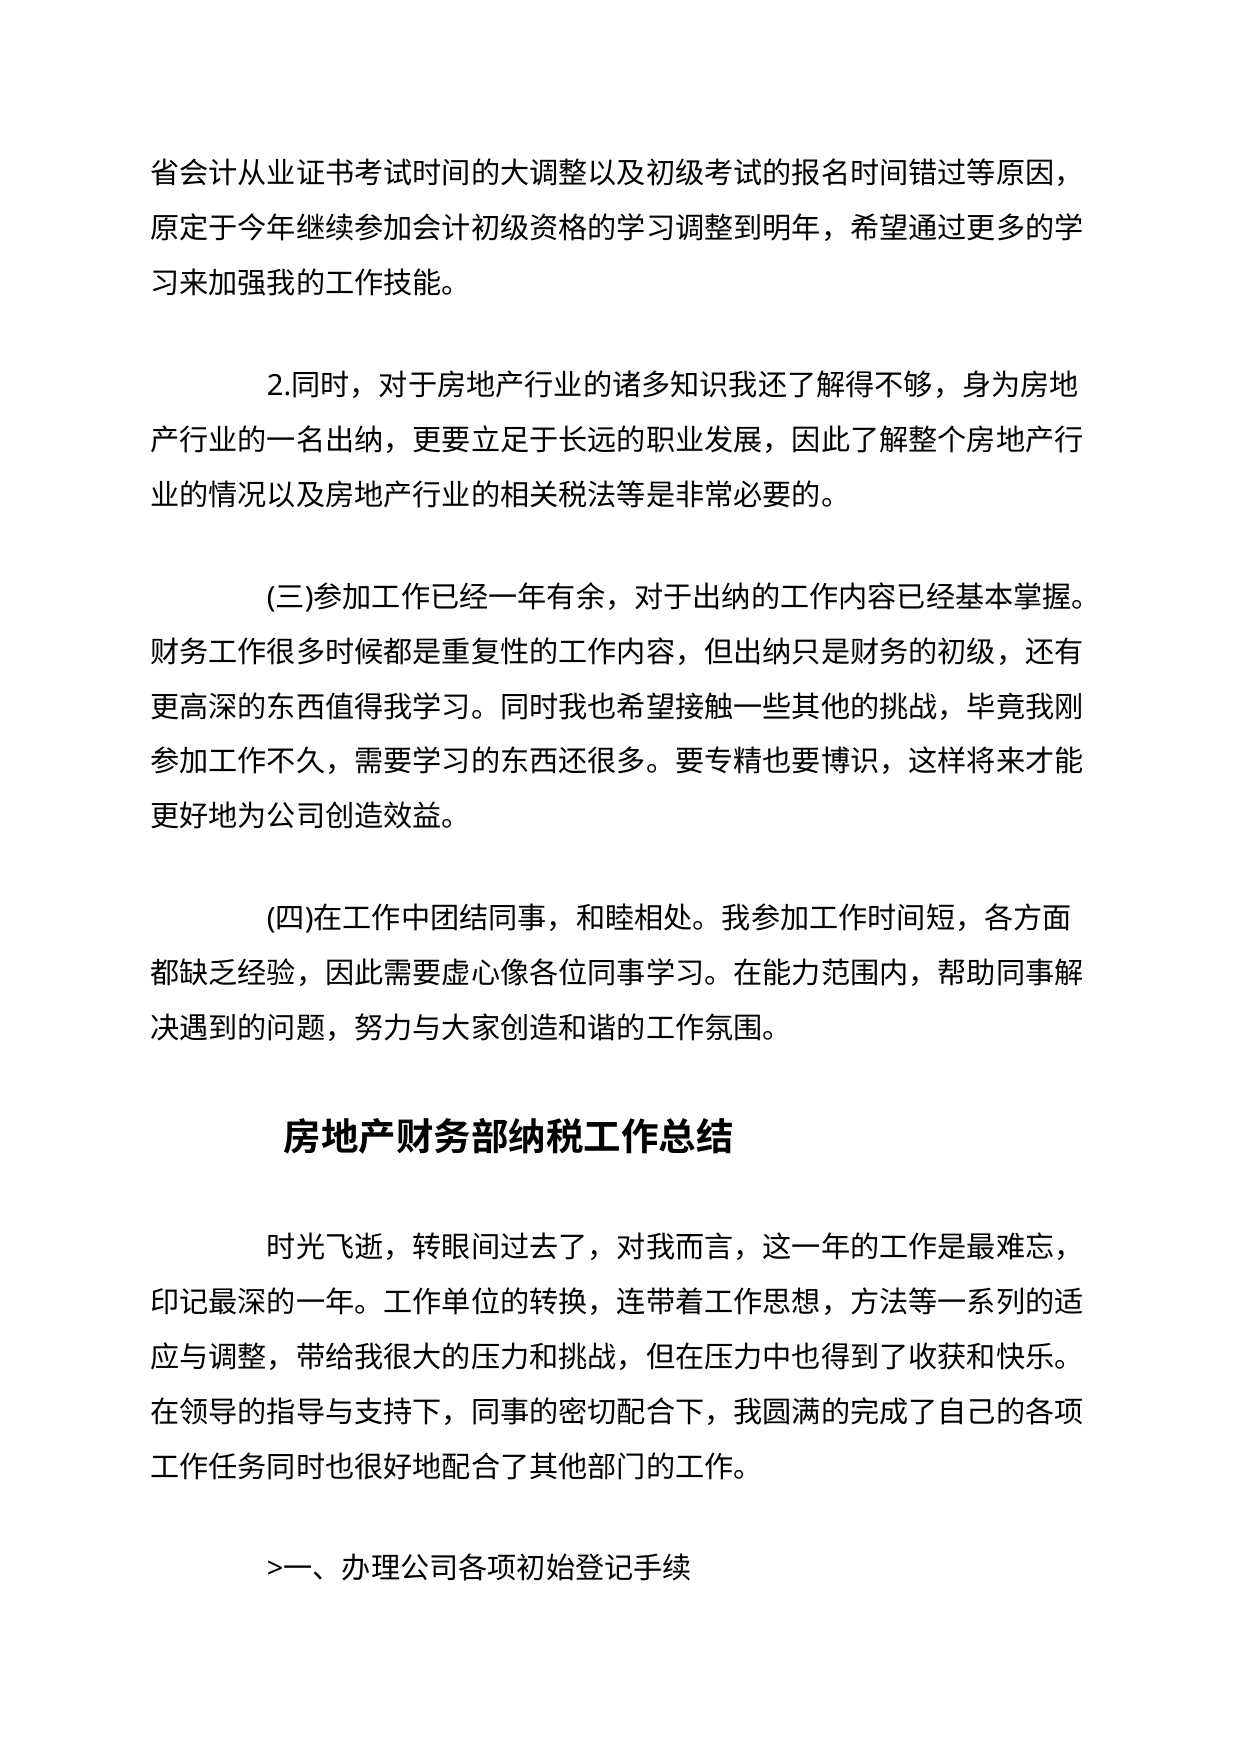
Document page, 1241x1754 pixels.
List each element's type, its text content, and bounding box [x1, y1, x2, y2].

text 房地产财务部纳税工作总结 [150, 1106, 1090, 1161]
text (四)在工作中团结同事，和睦相处。我参加工作时间短，各方面都缺乏经验，因此需要虚心像各位同事学习。在能力范围内，帮助同事解决遇到的问题，努力与大家创造和谐的工作氛围。 [150, 895, 1090, 1047]
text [150, 150, 1090, 302]
text 2.同时，对于房地产行业的诸多知识我还了解得不够，身为房地产行业的一名出纳，更要立足于长远的职业发展，因此了解整个房地产行业的情况以及房地产行业的相关税法等是非常必要的。 [150, 362, 1090, 514]
text (三)参加工作已经一年有余，对于出纳的工作内容已经基本掌握。财务工作很多时候都是重复性的工作内容，但出纳只是财务的初级，还有更高深的东西值得我学习。同时我也希望接触一些其他的挑战，毕竟我刚参加工作不久，需要学习的东西还很多。要专精也要博识，这样将来才能更好地为公司创造效益。 [150, 573, 1090, 835]
text >一、办理公司各项初始登记手续 [150, 1545, 1090, 1587]
text 时光飞逝，转眼间过去了，对我而言，这一年的工作是最难忘，印记最深的一年。工作单位的转换，连带着工作思想，方法等一系列的适应与调整，带给我很大的压力和挑战，但在压力中也得到了收获和快乐。在领导的指导与支持下，同事的密切配合下，我圆满的完成了自己的各项工作任务同时也很好地配合了其他部门的工作。 [150, 1224, 1090, 1486]
